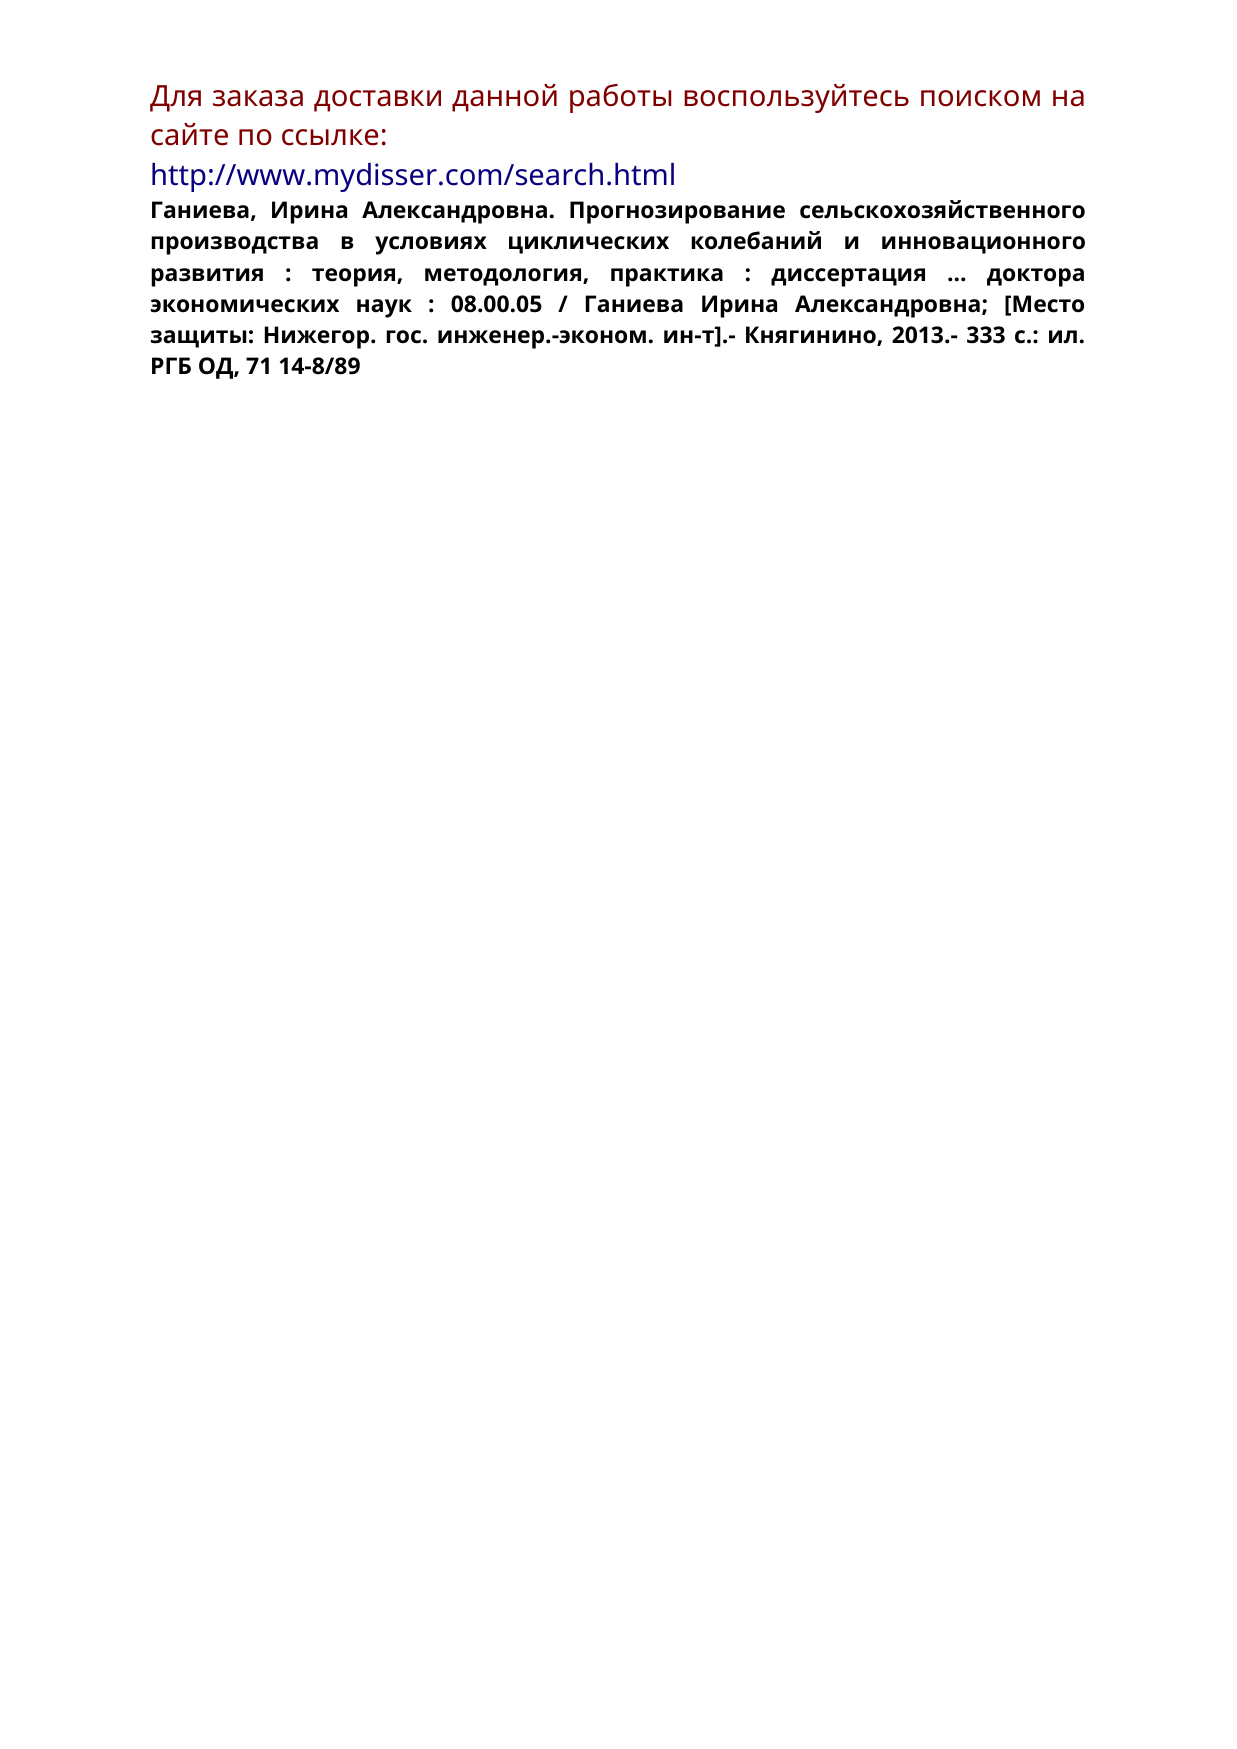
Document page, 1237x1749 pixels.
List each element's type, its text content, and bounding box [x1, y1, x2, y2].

text Ганиева, Ирина Александровна. Прогнозирование сельскохозяйственного производства в условиях циклических колебаний и инновационного развития : теория, методология, практика : диссертация ... доктора экономических наук : 08.00.05 / Ганиева Ирина Александровна; [Место защиты: Нижегор. гос. инженер.-эконом. ин-т].- Княгинино, 2013.- 333 с.: ил. РГБ ОД, 71 14-8/89 [150, 194, 1086, 382]
